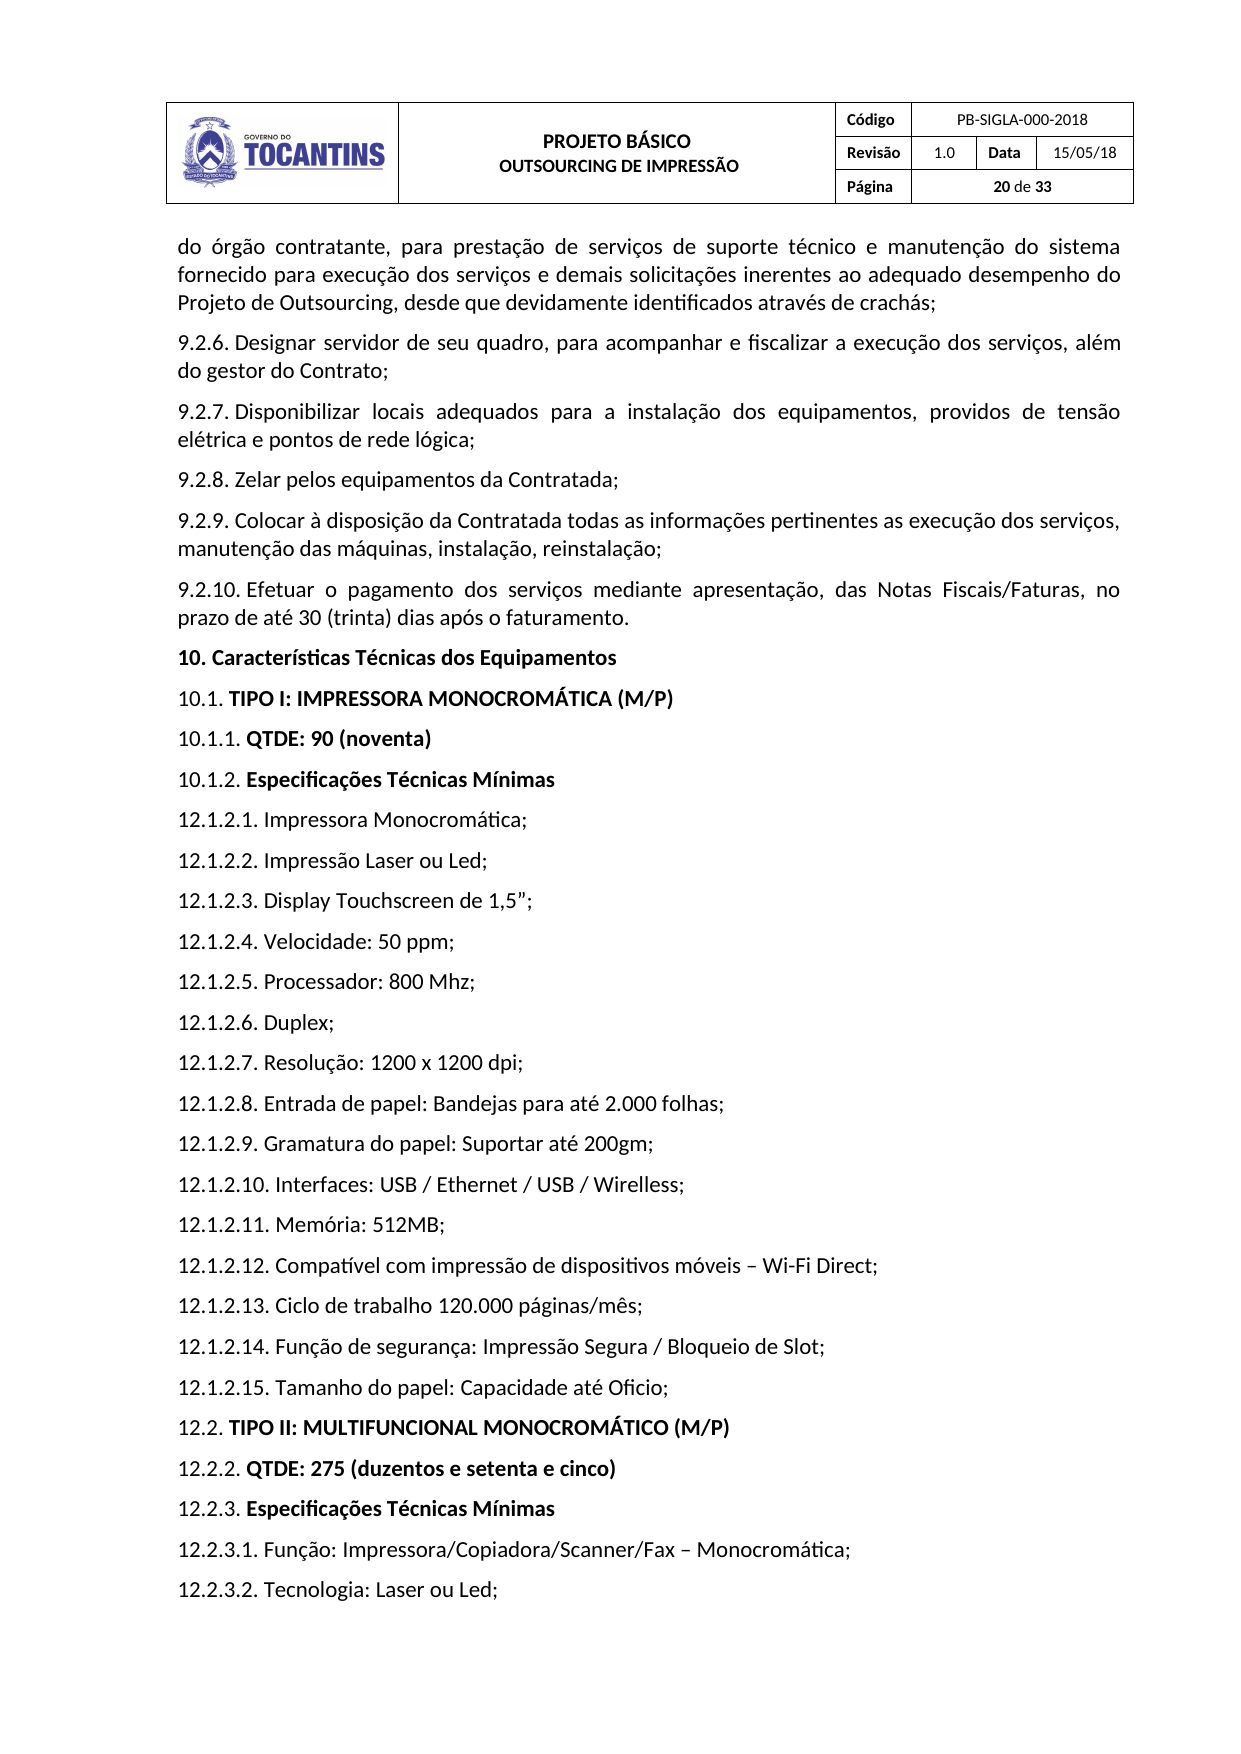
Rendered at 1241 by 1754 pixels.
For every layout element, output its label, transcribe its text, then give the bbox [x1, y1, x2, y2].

list Ciclo de trabalho 120.000 páginas/mês; [177, 1292, 1122, 1319]
list Duplex; [177, 1008, 1122, 1036]
list Zelar pelos equipamentos da Contratada; [177, 466, 1122, 494]
list Tamanho do papel: Capacidade até Oficio; [177, 1373, 1122, 1401]
list Colocar à disposição da Contratada todas as informações pertinentes as execução dos serviços, manutenção das máquinas, instalação, reinstalação; [177, 506, 1122, 562]
list Interfaces: USB / Ethernet / USB / Wirelless; [177, 1170, 1122, 1198]
list Disponibilizar locais adequados para a instalação dos equipamentos, providos de tensão elétrica e pontos de rede lógica; [177, 397, 1122, 453]
list Compatível com impressão de dispositivos móveis – Wi-Fi Direct; [177, 1251, 1122, 1279]
text TIPO I: IMPRESSORA MONOCROMÁTICA (M/P) [177, 684, 1122, 712]
list Função: Impressora/Copiadora/Scanner/Fax – Monocromática; [177, 1535, 1122, 1563]
list QTDE: 275 (duzentos e setenta e cinco) [177, 1454, 1122, 1482]
list Função de segurança: Impressão Segura / Bloqueio de Slot; [177, 1332, 1122, 1360]
list TIPO II: MULTIFUNCIONAL MONOCROMÁTICO (M/P) [177, 1413, 1122, 1441]
list Especificações Técnicas Mínimas [177, 765, 1122, 793]
list Características Técnicas dos Equipamentos [177, 643, 1122, 671]
list Velocidade: 50 ppm; [177, 927, 1122, 955]
picture [177, 116, 387, 189]
list QTDE: 90 (noventa) [177, 724, 1122, 752]
list Entrada de papel: Bandejas para até 2.000 folhas; [177, 1089, 1122, 1117]
list Designar servidor de seu quadro, para acompanhar e fiscalizar a execução dos serviços, além do gestor do Contrato; [177, 328, 1122, 384]
list Display Touchscreen de 1,5”; [177, 886, 1122, 914]
list Tecnologia: Laser ou Led; [177, 1575, 1122, 1603]
list Especificações Técnicas Mínimas [177, 1494, 1122, 1522]
list Resolução: 1200 x 1200 dpi; [177, 1048, 1122, 1076]
list Gramatura do papel: Suportar até 200gm; [177, 1129, 1122, 1157]
list Processador: 800 Mhz; [177, 967, 1122, 995]
list Impressão Laser ou Led; [177, 846, 1122, 874]
list Impressora Monocromática; [177, 805, 1122, 833]
list Memória: 512MB; [177, 1211, 1122, 1238]
list Efetuar o pagamento dos serviços mediante apresentação, das Notas Fiscais/Faturas, no prazo de até 30 (trinta) dias após o faturamento. [177, 575, 1122, 631]
